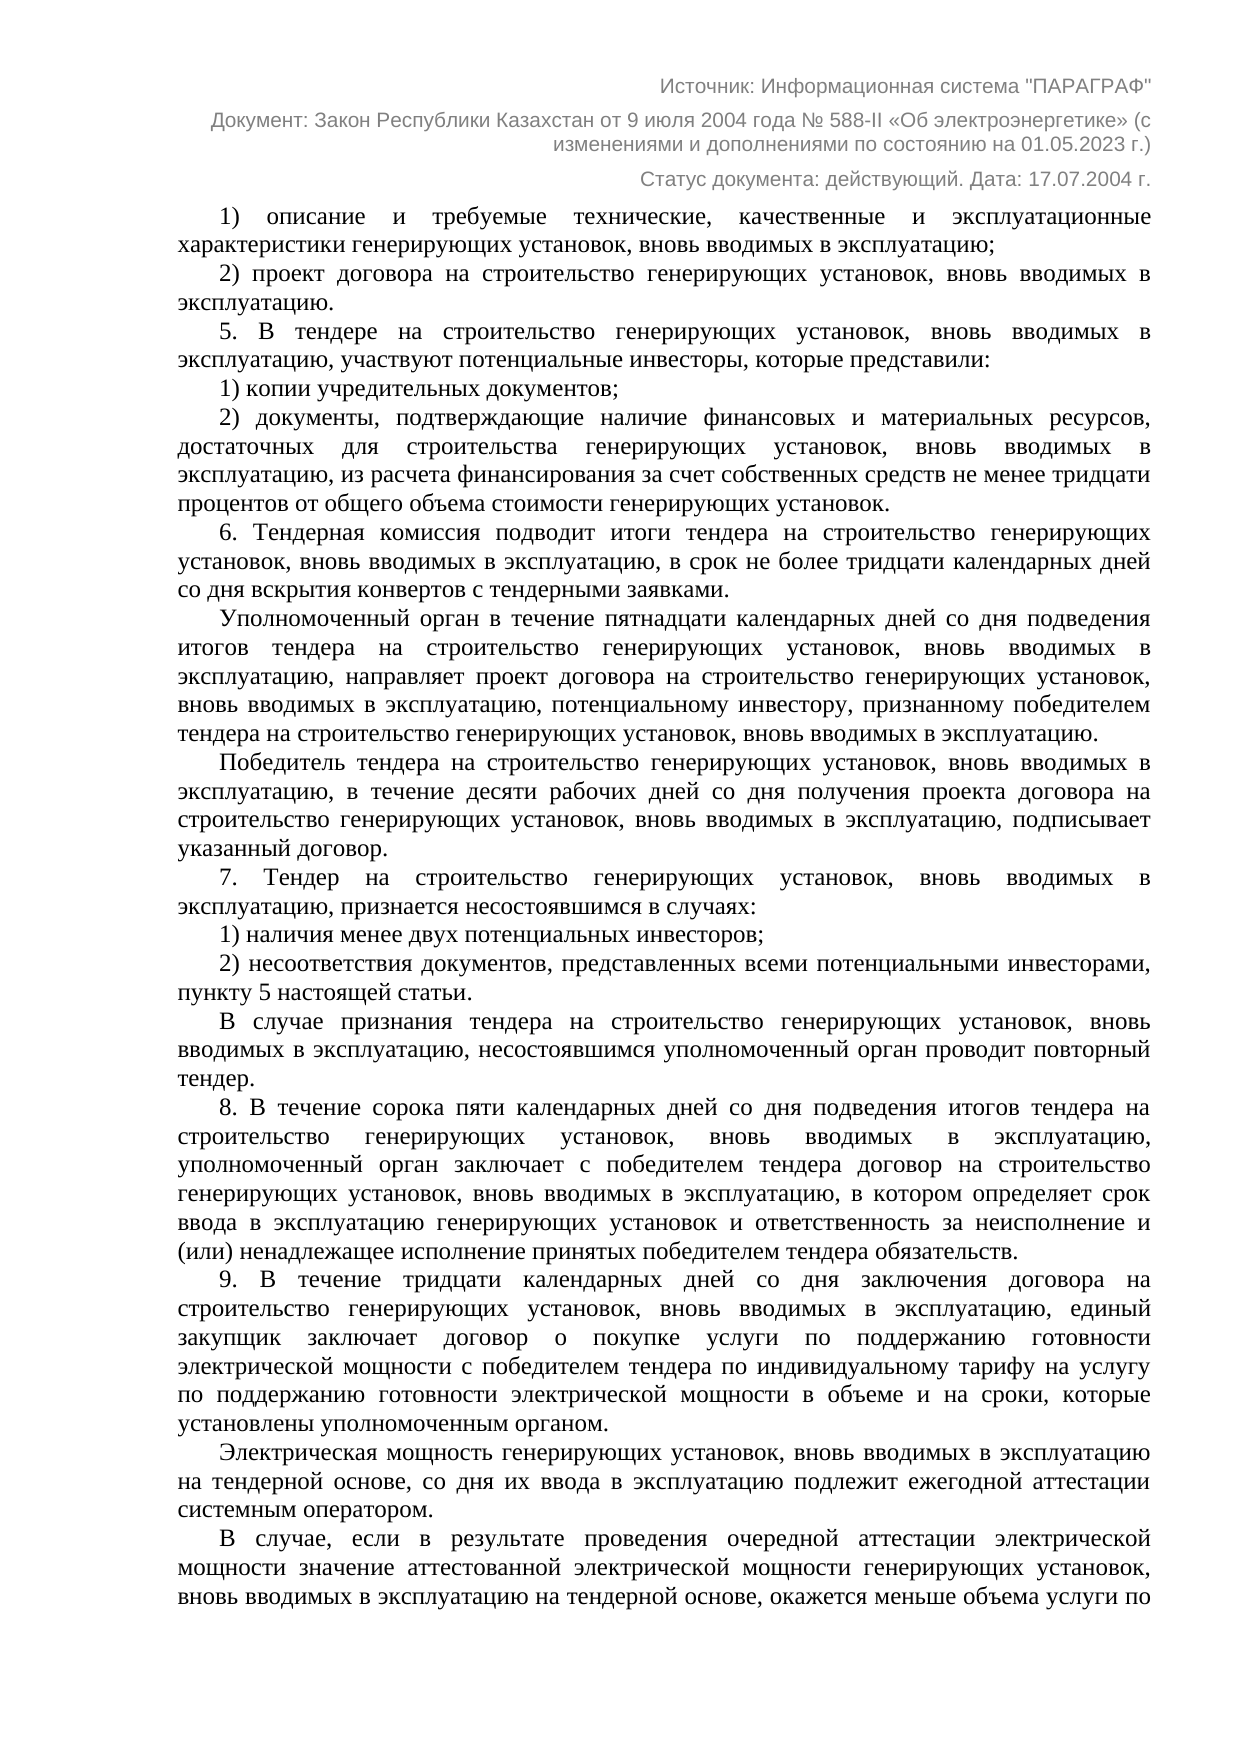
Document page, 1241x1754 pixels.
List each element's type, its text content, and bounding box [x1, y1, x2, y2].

text 9. В течение тридцати календарных дней со дня заключения договора на строительство генерирующих установок, вновь вводимых в эксплуатацию, единый закупщик заключает договор о покупке услуги по поддержанию готовности электрической мощности с победителем тендера по индивидуальному тарифу на услугу по поддержанию готовности электрической мощности в объеме и на сроки, которые установлены уполномоченным органом. [177, 1264, 1152, 1437]
text 2) проект договора на строительство генерирующих установок, вновь вводимых в эксплуатацию. [177, 258, 1152, 316]
text В случае признания тендера на строительство генерирующих установок, вновь вводимых в эксплуатацию, несостоявшимся уполномоченный орган проводит повторный тендер. [177, 1006, 1152, 1092]
text 6. Тендерная комиссия подводит итоги тендера на строительство генерирующих установок, вновь вводимых в эксплуатацию, в срок не более тридцати календарных дней со дня вскрытия конвертов с тендерными заявками. [177, 517, 1152, 603]
text 1) наличия менее двух потенциальных инвесторов; [177, 919, 1152, 948]
text 2) документы, подтверждающие наличие финансовых и материальных ресурсов, достаточных для строительства генерирующих установок, вновь вводимых в эксплуатацию, из расчета финансирования за счет собственных средств не менее тридцати процентов от общего объема стоимости генерирующих установок. [177, 402, 1152, 517]
text 2) несоответствия документов, представленных всеми потенциальными инвесторами, пункту 5 настоящей статьи. [177, 948, 1152, 1006]
text 1) описание и требуемые технические, качественные и эксплуатационные характеристики генерирующих установок, вновь вводимых в эксплуатацию; [177, 201, 1152, 258]
text 1) копии учредительных документов; [177, 373, 1152, 402]
text Уполномоченный орган в течение пятнадцати календарных дней со дня подведения итогов тендера на строительство генерирующих установок, вновь вводимых в эксплуатацию, направляет проект договора на строительство генерирующих установок, вновь вводимых в эксплуатацию, потенциальному инвестору, признанному победителем тендера на строительство генерирующих установок, вновь вводимых в эксплуатацию. [177, 603, 1152, 747]
text Электрическая мощность генерирующих установок, вновь вводимых в эксплуатацию на тендерной основе, со дня их ввода в эксплуатацию подлежит ежегодной аттестации системным оператором. [177, 1437, 1152, 1523]
text Победитель тендера на строительство генерирующих установок, вновь вводимых в эксплуатацию, в течение десяти рабочих дней со дня получения проекта договора на строительство генерирующих установок, вновь вводимых в эксплуатацию, подписывает указанный договор. [177, 747, 1152, 862]
text 8. В течение сорока пяти календарных дней со дня подведения итогов тендера на строительство генерирующих установок, вновь вводимых в эксплуатацию, уполномоченный орган заключает с победителем тендера договор на строительство генерирующих установок, вновь вводимых в эксплуатацию, в котором определяет срок ввода в эксплуатацию генерирующих установок и ответственность за неисполнение и (или) ненадлежащее исполнение принятых победителем тендера обязательств. [177, 1092, 1152, 1264]
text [177, 1523, 1152, 1609]
text 5. В тендере на строительство генерирующих установок, вновь вводимых в эксплуатацию, участвуют потенциальные инвесторы, которые представили: [177, 316, 1152, 373]
text 7. Тендер на строительство генерирующих установок, вновь вводимых в эксплуатацию, признается несостоявшимся в случаях: [177, 862, 1152, 919]
